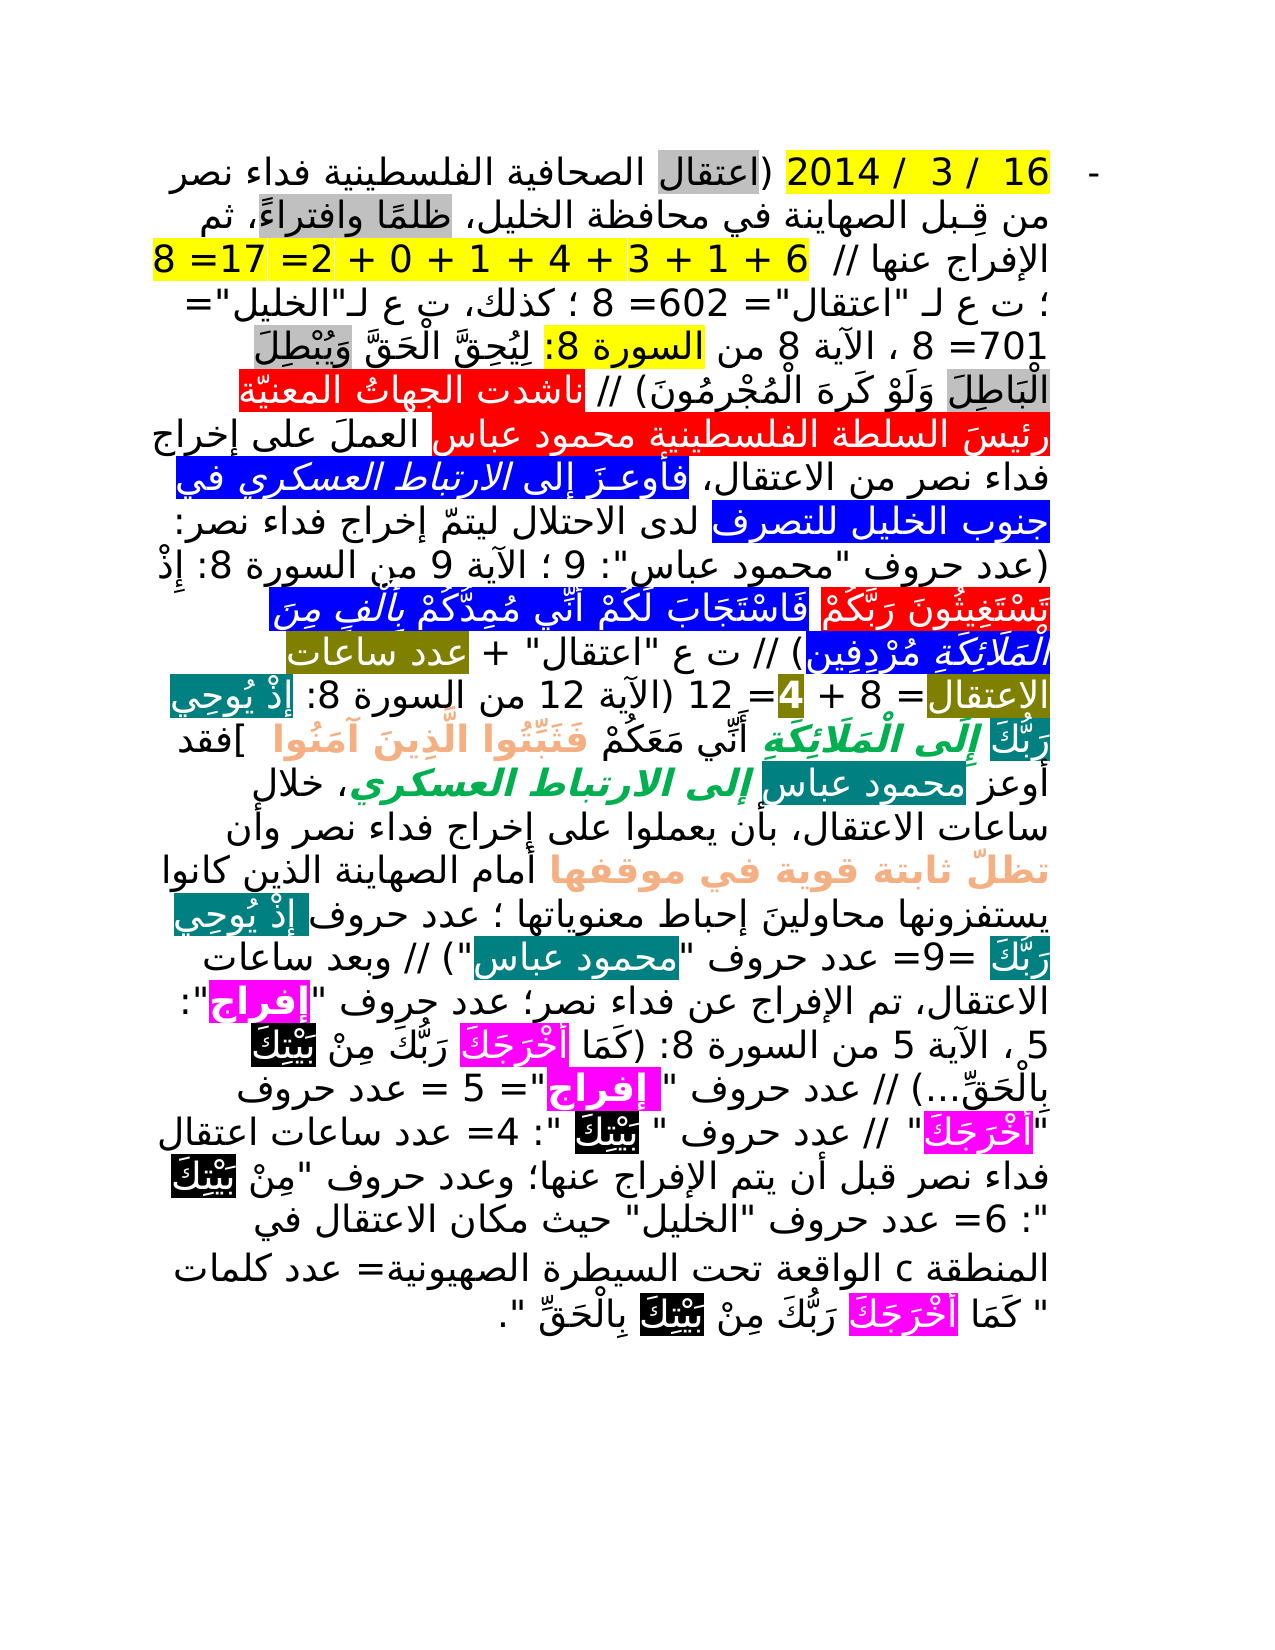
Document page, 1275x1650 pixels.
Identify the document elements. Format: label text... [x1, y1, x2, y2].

list 16 / 3 / 2014 (اعتقال الصحافية الفلسطينية فداء نصر من قِـبل الصهاينة في محافظة الخليل، ظلمًا وافتراءً، ثم الإفراج عنها // 6 + 1 + 3 + 4 + 1 + 0 + 2= 17= 8 ؛ ت ع لـ "اعتقال"= 602= 8 ؛ كذلك، ت ع لـ"الخليل"= 701= 8 ، الآية 8 من السورة 8: لِيُحِقَّ الْحَقَّ وَيُبْطِلَ الْبَاطِلَ وَلَوْ كَرِهَ الْمُجْرِمُونَ) // ناشدت الجهاتُ المعنيّة رئيسَ السلطة الفلسطينية محمود عباس العملَ على إخراج فداء نصر من الاعتقال، فأوعـزَ إلى الارتباط العسكري في جنوب الخليل للتصرف لدى الاحتلال ليتمّ إخراج فداء نصر: (عدد حروف "محمود عباس": 9 ؛ الآية 9 من السورة 8: إِذْ تَسْتَغِيثُونَ رَبَّكُمْ فَاسْتَجَابَ لَكُمْ أَنِّي مُمِدُّكُمْ بِأَلْفٍ مِنَ الْمَلَائِكَةِ مُرْدِفِين) // ت ع "اعتقال" + عدد ساعات الاعتقال= 8 + 4= 12 (الآية 12 من السورة 8: إِذْ يُوحِي رَبُّكَ إِلَى الْمَلَائِكَةِ أَنِّي مَعَكُمْ فَثَبِّتُوا الَّذِينَ آمَنُوا ]فقد أوعز محمود عباس إلى الارتباط العسكري، خلال ساعات الاعتقال، بأن يعملوا على إخراج فداء نصر وأن تظلّ ثابتة قوية في موقفها أمام الصهاينة الذين كانوا يستفزونها محاولينَ إحباط معنوياتها ؛ عدد حروف إِذْ يُوحِي رَبُّكَ =9= عدد حروف "محمود عباس") // وبعد ساعات الاعتقال، تم الإفراج عن فداء نصر؛ عدد حروف "إفراج": 5 ، الآية 5 من السورة 8: (كَمَا أَخْرَجَكَ رَبُّكَ مِنْ بَيْتِكَ بِالْحَقِّ...) // عدد حروف " إفراج"= 5 = عدد حروف "أَخْرَجَكَ""// عدد حروف " بَيْتِكَ ": 4= عدد ساعات اعتقال فداء نصر قبل أن يتم الإفراج عنها؛ وعدد حروف "مِنْ بَيْتِكَ ": 6= عدد حروف "الخليل" حيث مكان الاعتقال في المنطقة c الواقعة تحت السيطرة الصهيونية= عدد كلمات " كَمَا أَخْرَجَكَ رَبُّكَ مِنْ بَيْتِكَ بِالْحَقِّ ". [150, 150, 1087, 1336]
